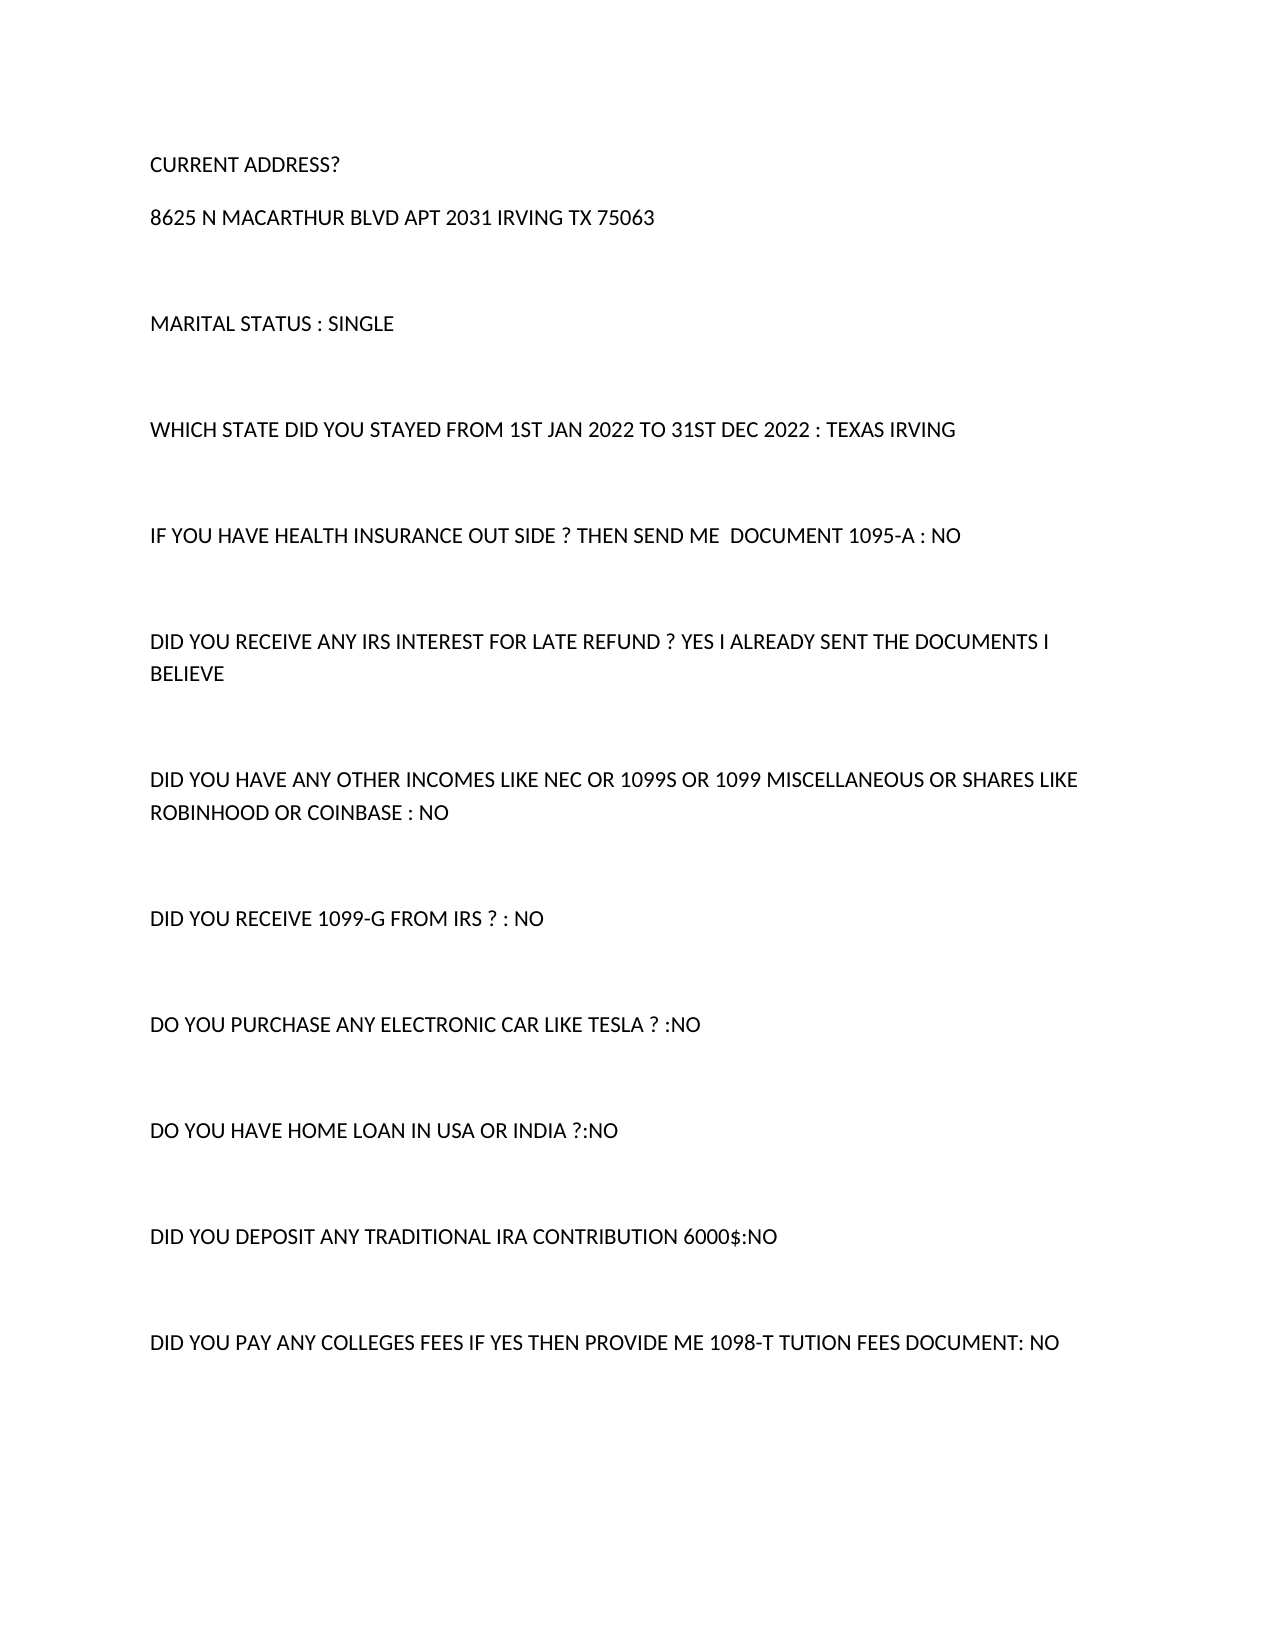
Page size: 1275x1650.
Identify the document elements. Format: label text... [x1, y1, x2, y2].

text 8625 N MACARTHUR BLVD APT 2031 IRVING TX 75063 [150, 203, 1125, 231]
text DID YOU RECEIVE ANY IRS INTEREST FOR LATE REFUND ? YES I ALREADY SENT THE DOCUMENTS I BELIEVE [150, 627, 1125, 687]
text DID YOU PAY ANY COLLEGES FEES IF YES THEN PROVIDE ME 1098-T TUTION FEES DOCUMENT: NO [150, 1328, 1125, 1356]
text DID YOU RECEIVE 1099-G FROM IRS ? : NO [150, 904, 1125, 932]
text IF YOU HAVE HEALTH INSURANCE OUT SIDE ? THEN SEND ME DOCUMENT 1095-A : NO [150, 521, 1125, 549]
text WHICH STATE DID YOU STAYED FROM 1ST JAN 2022 TO 31ST DEC 2022 : TEXAS IRVING [150, 415, 1125, 443]
text DID YOU HAVE ANY OTHER INCOMES LIKE NEC OR 1099S OR 1099 MISCELLANEOUS OR SHARES LIKE ROBINHOOD OR COINBASE : NO [150, 765, 1125, 826]
text DO YOU HAVE HOME LOAN IN USA OR INDIA ?:NO [150, 1116, 1125, 1144]
text MARITAL STATUS : SINGLE [150, 309, 1125, 337]
text CURRENT ADDRESS? [150, 150, 1125, 178]
text DO YOU PURCHASE ANY ELECTRONIC CAR LIKE TESLA ? :NO [150, 1010, 1125, 1038]
text DID YOU DEPOSIT ANY TRADITIONAL IRA CONTRIBUTION 6000$:NO [150, 1222, 1125, 1250]
